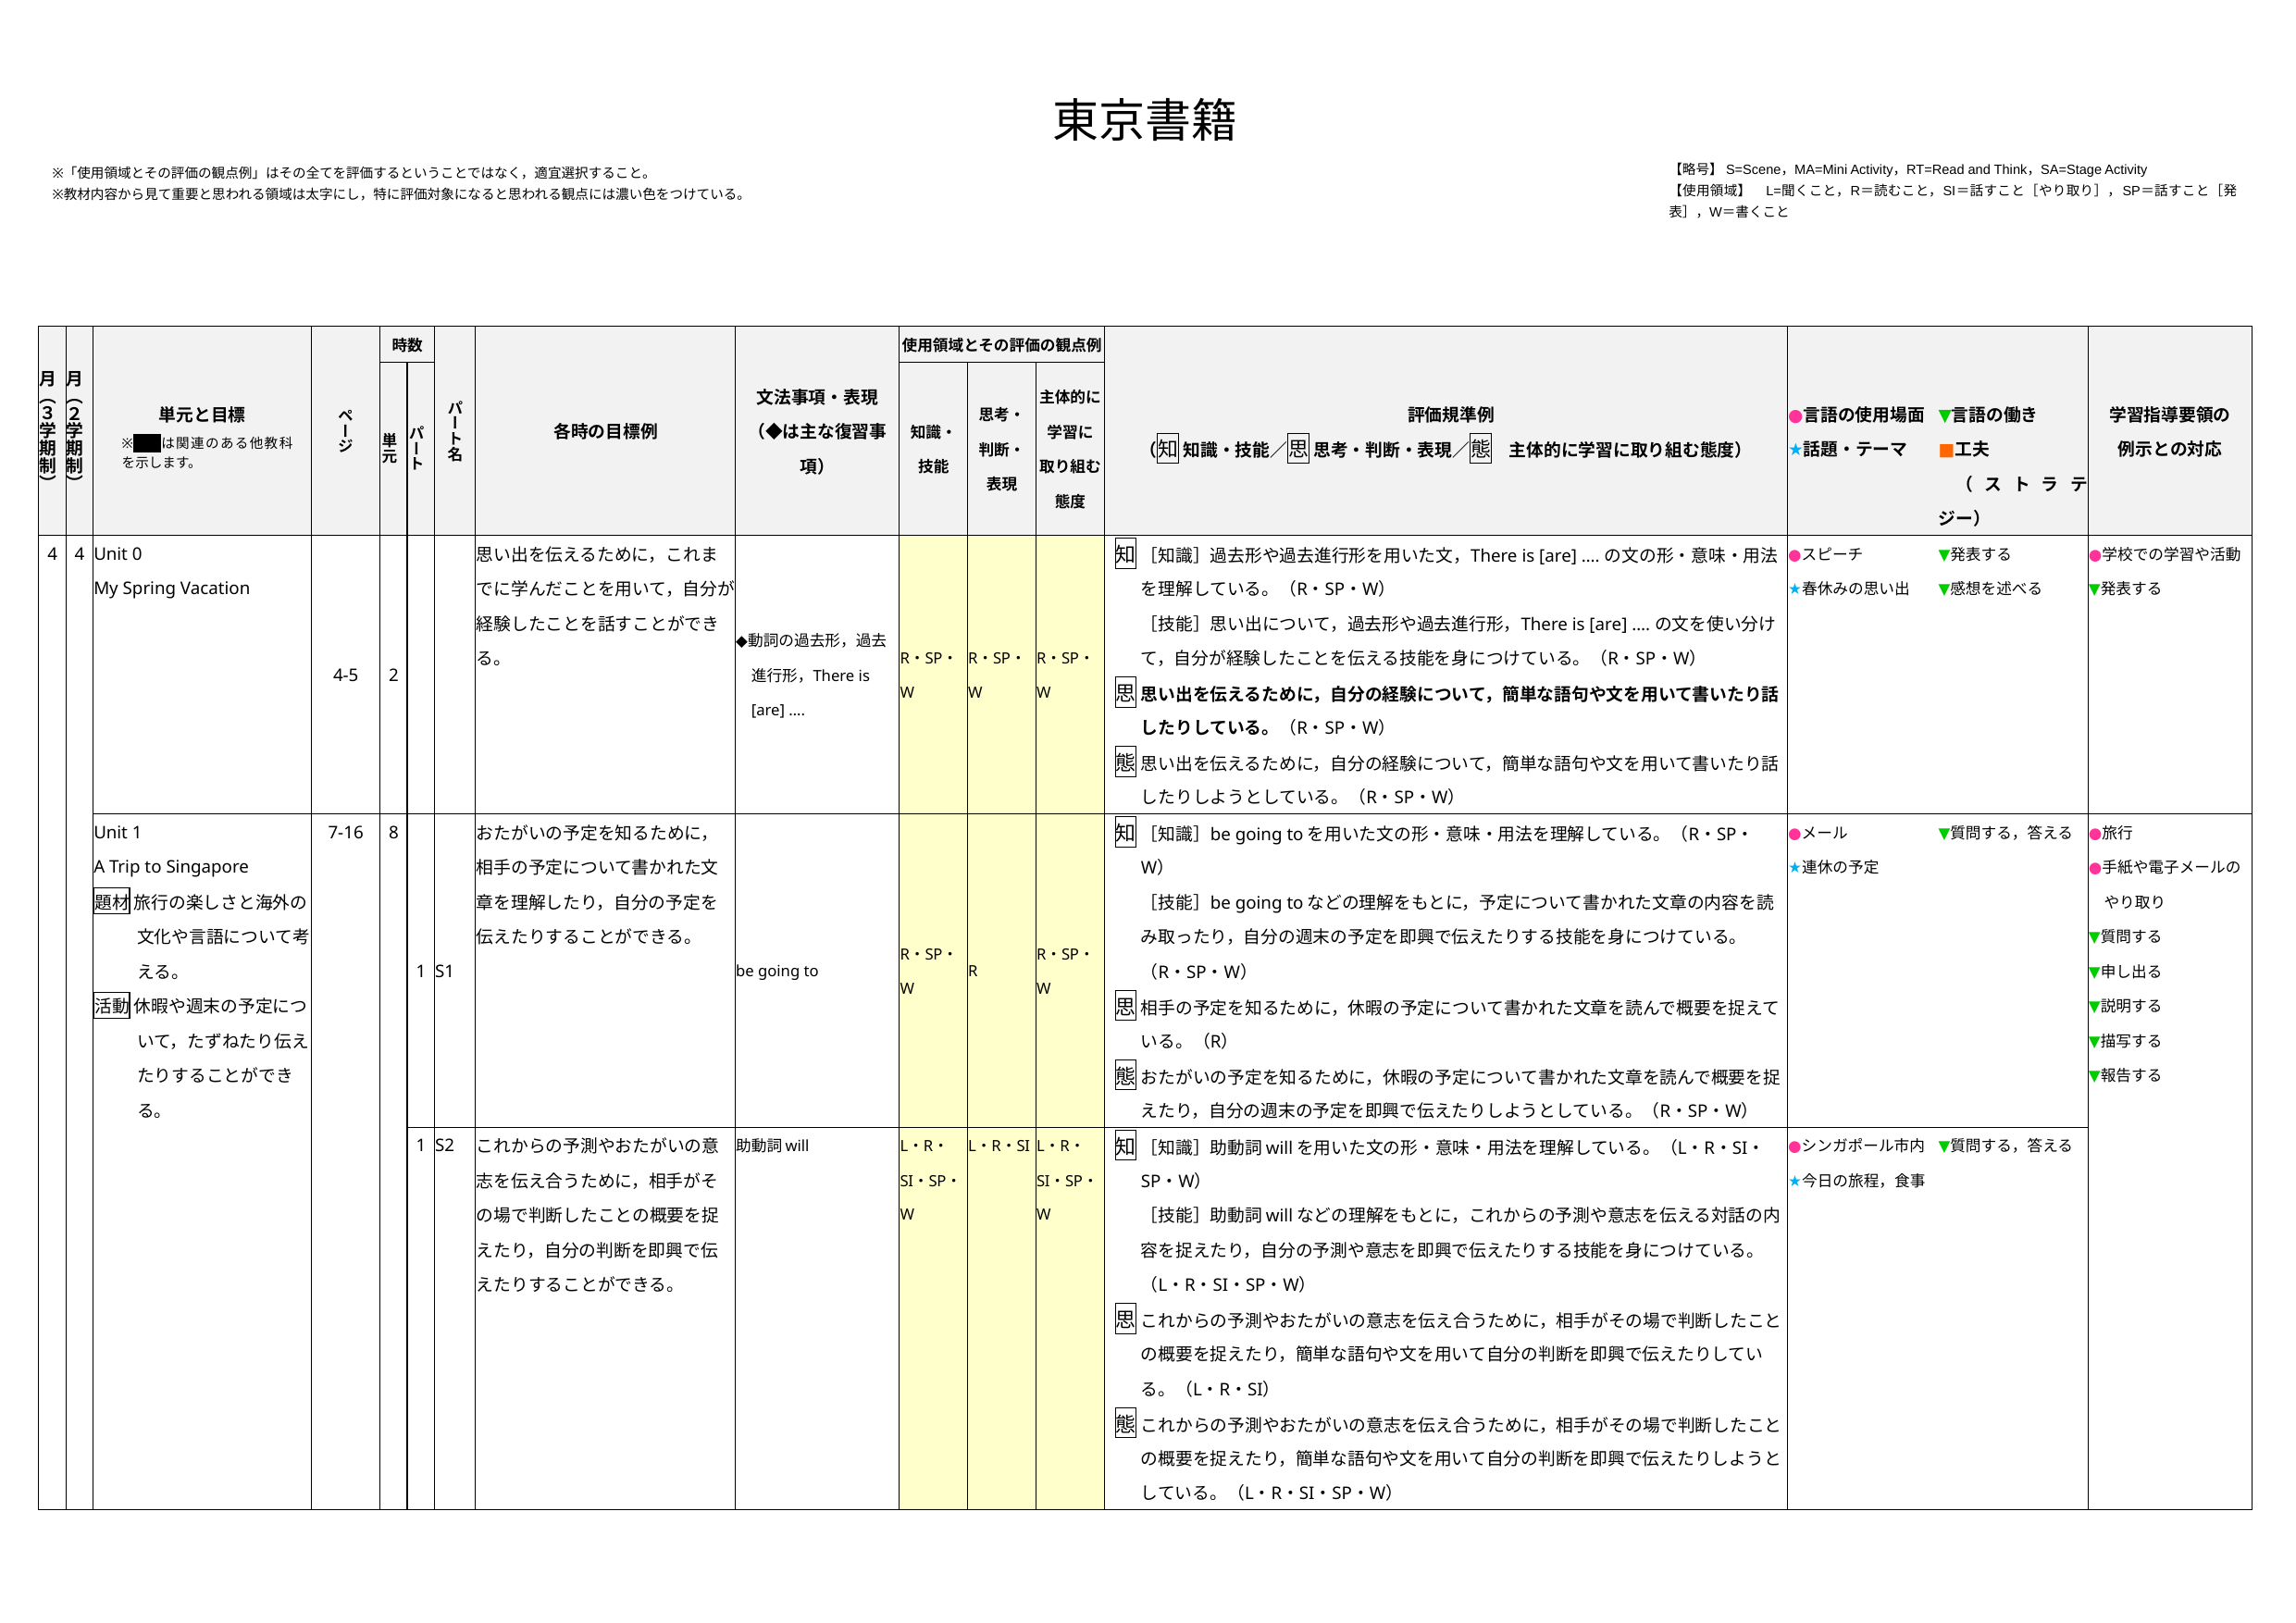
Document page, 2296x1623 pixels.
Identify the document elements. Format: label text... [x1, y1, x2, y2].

table_cell ◆動詞の過去形，過去進行形，There is [are] …. [736, 536, 899, 813]
table_cell 知 ［知識］過去形や過去進行形を用いた文，There is [are] …. の文の形・意味・用法を理解している。（R・SP・W） ［技能］思い出について，過去形や過去進行形，There is [are] …. の文を使い分けて，自分が経験したことを伝える技能を身につけている。（R・SP・W） 思 思い出を伝えるために，自分の経験について，簡単な語句や文を用いて書いたり話したりしている。（R・SP・W） 態 思い出を伝えるために，自分の経験について，簡単な語句や文を用いて書いたり話したりしようとしている。（R・SP・W） [1105, 536, 1787, 813]
table_cell パート [408, 363, 434, 535]
table_cell L・R・SI・SP・W [1036, 1128, 1104, 1509]
table_cell be going to [736, 814, 899, 1127]
table_cell [435, 536, 475, 813]
table_cell [408, 536, 434, 813]
table_cell ●シンガポール市内 ★今日の旅程，食事 [1788, 1128, 1938, 1509]
table_header 単元と目標 [93, 327, 311, 535]
table_cell 2 [380, 536, 406, 813]
table_cell ●旅行 ●手紙や電子メールのやり取り ▼質問する ▼申し出る ▼説明する ▼描写する ▼報告する [2089, 814, 2252, 1509]
table_cell ●メール ★連休の予定 [1788, 814, 1938, 1127]
table_header 月（２学期制） [67, 327, 93, 535]
table_cell これからの予測やおたがいの意志を伝え合うために，相手がその場で判断したことの概要を捉えたり，自分の判断を即興で伝えたりすることができる。 [476, 1128, 735, 1509]
table_header 文法事項・表現 （◆は主な復習事項） [736, 327, 899, 535]
table_cell 知 ［知識］助動詞willを用いた文の形・意味・用法を理解している。（L・R・SI・SP・W） ［技能］助動詞willなどの理解をもとに，これからの予測や意志を伝える対話の内容を捉えたり，自分の予測や意志を即興で伝えたりする技能を身につけている。（L・R・SI・SP・W） 思 これからの予測やおたがいの意志を伝え合うために，相手がその場で判断したことの概要を捉えたり，簡単な語句や文を用いて自分の判断を即興で伝えたりしている。（L・R・SI） 態 これからの予測やおたがいの意志を伝え合うために，相手がその場で判断したことの概要を捉えたり，簡単な語句や文を用いて自分の判断を即興で伝えたりしようとしている。（L・R・SI・SP・W） [1105, 1128, 1787, 1509]
table_cell 知識・ 技能 [900, 363, 967, 535]
table_cell Unit 0 My Spring Vacation [93, 536, 311, 813]
table_cell 主体的に 学習に 取り組む 態度 [1036, 363, 1104, 535]
table_cell 知 ［知識］be going toを用いた文の形・意味・用法を理解している。（R・SP・W） ［技能］be going toなどの理解をもとに，予定について書かれた文章の内容を読み取ったり，自分の週末の予定を即興で伝えたりする技能を身につけている。（R・SP・W） 思 相手の予定を知るために，休暇の予定について書かれた文章を読んで概要を捉えている。（R） 態 おたがいの予定を知るために，休暇の予定について書かれた文章を読んで概要を捉えたり，自分の週末の予定を即興で伝えたりしようとしている。（R・SP・W） [1105, 814, 1787, 1127]
table_cell 1 [408, 814, 434, 1127]
table_cell 思い出を伝えるために，これまでに学んだことを用いて，自分が経験したことを話すことができる。 [476, 536, 735, 813]
table_cell R・SP・W [900, 536, 967, 813]
table_cell 4 [67, 536, 93, 1509]
table_cell 4 [39, 536, 66, 1509]
table_cell R [968, 814, 1036, 1127]
table_header 使用領域とその評価の観点例 [900, 327, 1104, 362]
table_cell S1 [435, 814, 475, 1127]
table_cell ▼質問する，答える [1938, 814, 2088, 1127]
table_header 各時の目標例 [476, 327, 735, 535]
table_header ▼言語の働き ■工夫 （ストラテジー） [1938, 327, 2088, 535]
table_cell L・R・SI [968, 1128, 1036, 1509]
table_cell 7-16 [312, 814, 379, 1509]
table_cell ▼発表する ▼感想を述べる [1938, 536, 2088, 813]
table_cell Unit 1 A Trip to Singapore 題材 旅行の楽しさと海外の文化や言語について考える。 活動 休暇や週末の予定について，たずねたり伝えたりすることができる。 [93, 814, 311, 1509]
table_cell R・SP・W [968, 536, 1036, 813]
table_header ページ [312, 327, 379, 535]
table_header パート名 [435, 327, 475, 535]
table_cell R・SP・W [900, 814, 967, 1127]
table_cell L・R・SI・SP・W [900, 1128, 967, 1509]
table_cell R・SP・W [1036, 814, 1104, 1127]
table_cell 8 [380, 814, 406, 1509]
table_cell 1 [408, 1128, 434, 1509]
table_cell ●学校での学習や活動 ▼発表する [2089, 536, 2252, 813]
table_cell 4-5 [312, 536, 379, 813]
table_cell 単元 [380, 363, 406, 535]
table_header 評価規準例 （知 知識・技能／思 思考・判断・表現／態 主体的に学習に取り組む態度） [1105, 327, 1787, 535]
table_header ●言語の使用場面 ★話題・テーマ [1788, 327, 1938, 535]
text 東京書籍 [38, 82, 2252, 152]
table_cell おたがいの予定を知るために，相手の予定について書かれた文章を理解したり，自分の予定を伝えたりすることができる。 [476, 814, 735, 1127]
table_cell 助動詞will [736, 1128, 899, 1509]
table_header 時数 [380, 327, 434, 362]
table_cell 思考・ 判断・ 表現 [968, 363, 1036, 535]
table_cell S2 [435, 1128, 475, 1509]
table_cell ●スピーチ ★春休みの思い出 [1788, 536, 1938, 813]
table_header 学習指導要領の 例示との対応 [2089, 327, 2252, 535]
table_cell ▼質問する，答える [1938, 1128, 2088, 1509]
table_header 月（３学期制） [39, 327, 66, 535]
table_cell R・SP・W [1036, 536, 1104, 813]
